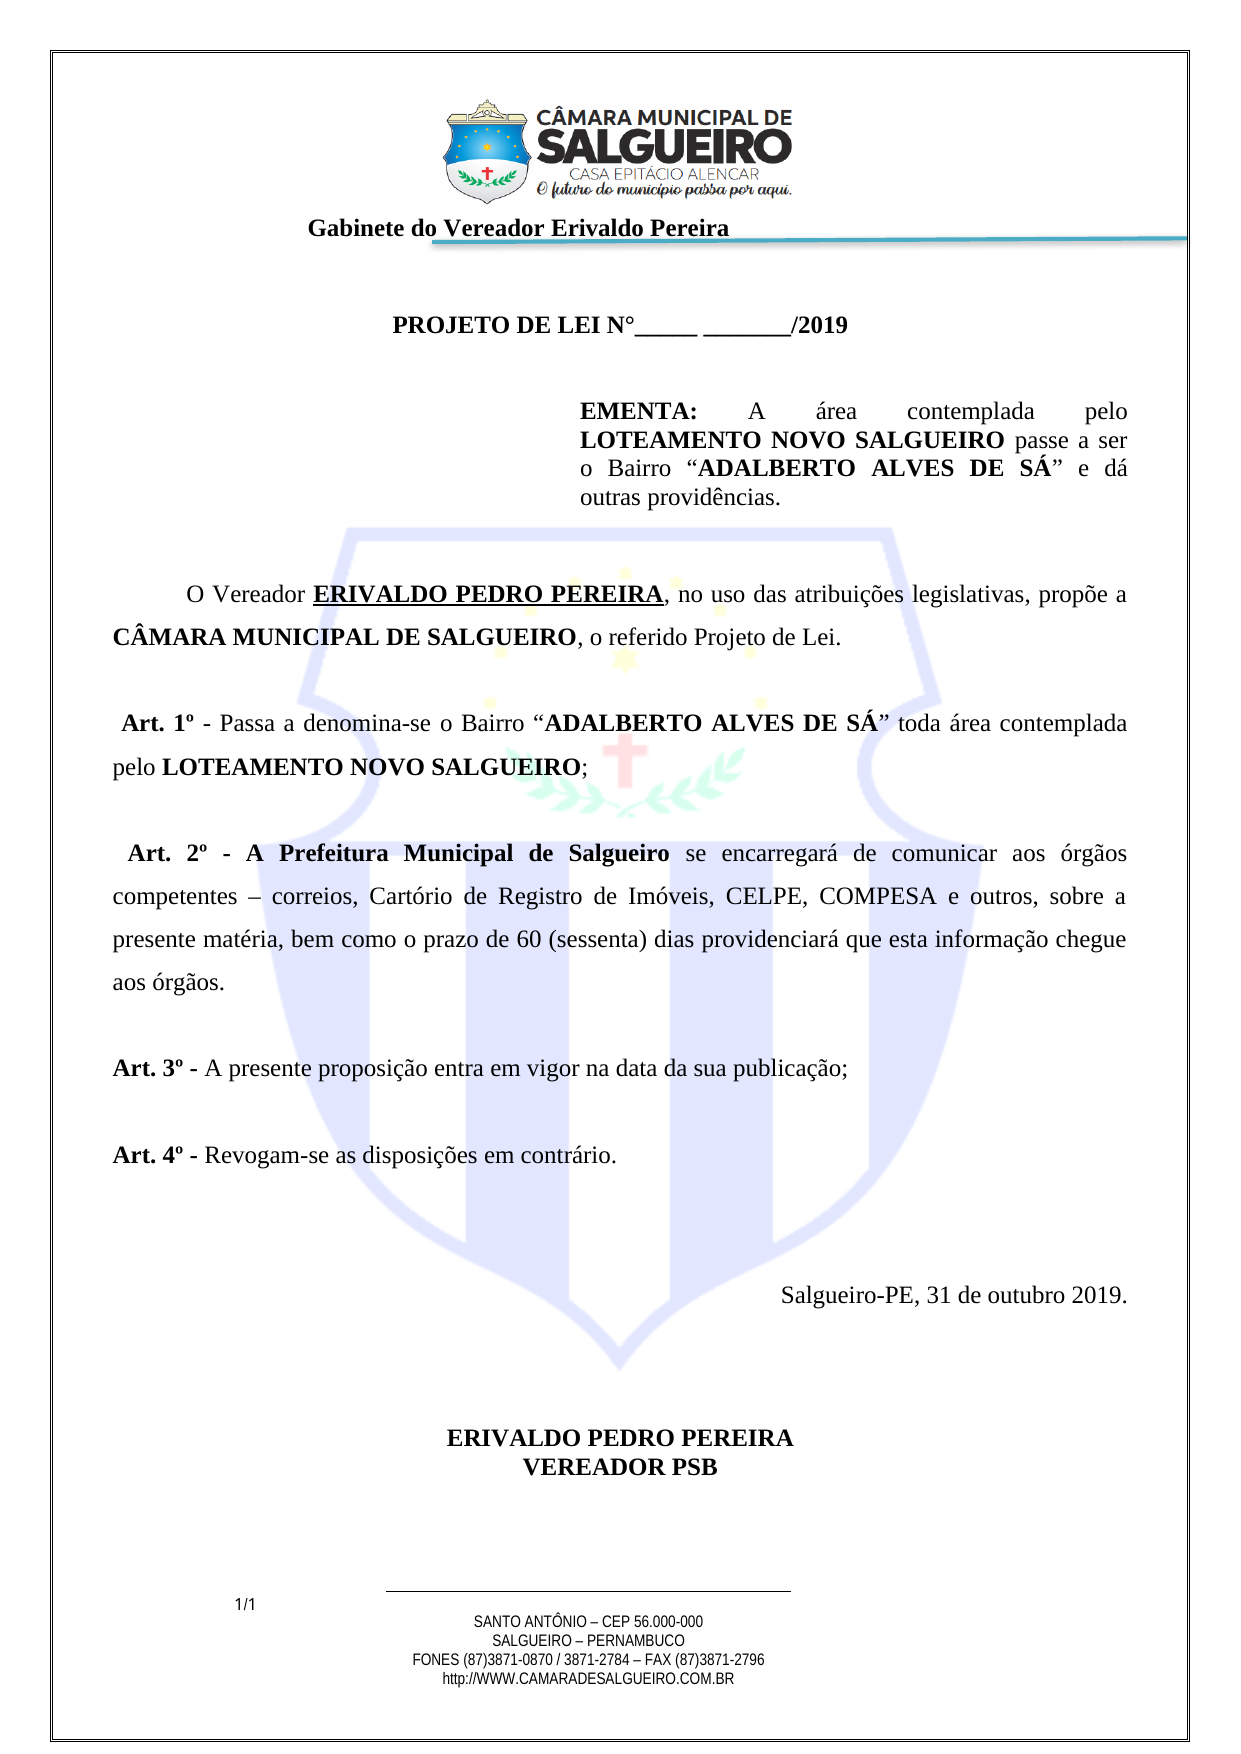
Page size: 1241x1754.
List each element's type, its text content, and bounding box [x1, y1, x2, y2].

text O Vereador ERIVALDO PEDRO PEREIRA, no uso das atribuições legislativas, propõe a CÂMARA MUNICIPAL DE SALGUEIRO, o referido Projeto de Lei. [112, 579, 1128, 651]
text EMENTA: A área contemplada pelo LOTEAMENTO NOVO SALGUEIRO passe a ser o Bairro “ADALBERTO ALVES DE SÁ” e dá outras providências. [580, 396, 1128, 511]
text Art. 4º - Revogam-se as disposições em contrário. [112, 1140, 1128, 1168]
text Salgueiro-PE, 31 de outubro 2019. [112, 1280, 1128, 1308]
text Art. 1º - Passa a denomina-se o Bairro “ADALBERTO ALVES DE SÁ” toda área contemplada pelo LOTEAMENTO NOVO SALGUEIRO; [112, 708, 1128, 780]
text Art. 2º - A Prefeitura Municipal de Salgueiro se encarregará de comunicar aos órgãos competentes – correios, Cartório de Registro de Imóveis, CELPE, COMPESA e outros, sobre a presente matéria, bem como o prazo de 60 (sessenta) dias providenciará que esta informação chegue aos órgãos. [112, 838, 1128, 996]
text Art. 3º - A presente proposição entra em vigor na data da sua publicação; [112, 1053, 1128, 1082]
picture [436, 92, 804, 214]
text PROJETO DE LEI N°_____ _______/2019 [112, 310, 1128, 338]
text VEREADOR PSB [112, 1452, 1128, 1481]
text ERIVALDO PEDRO PEREIRA [112, 1423, 1128, 1452]
